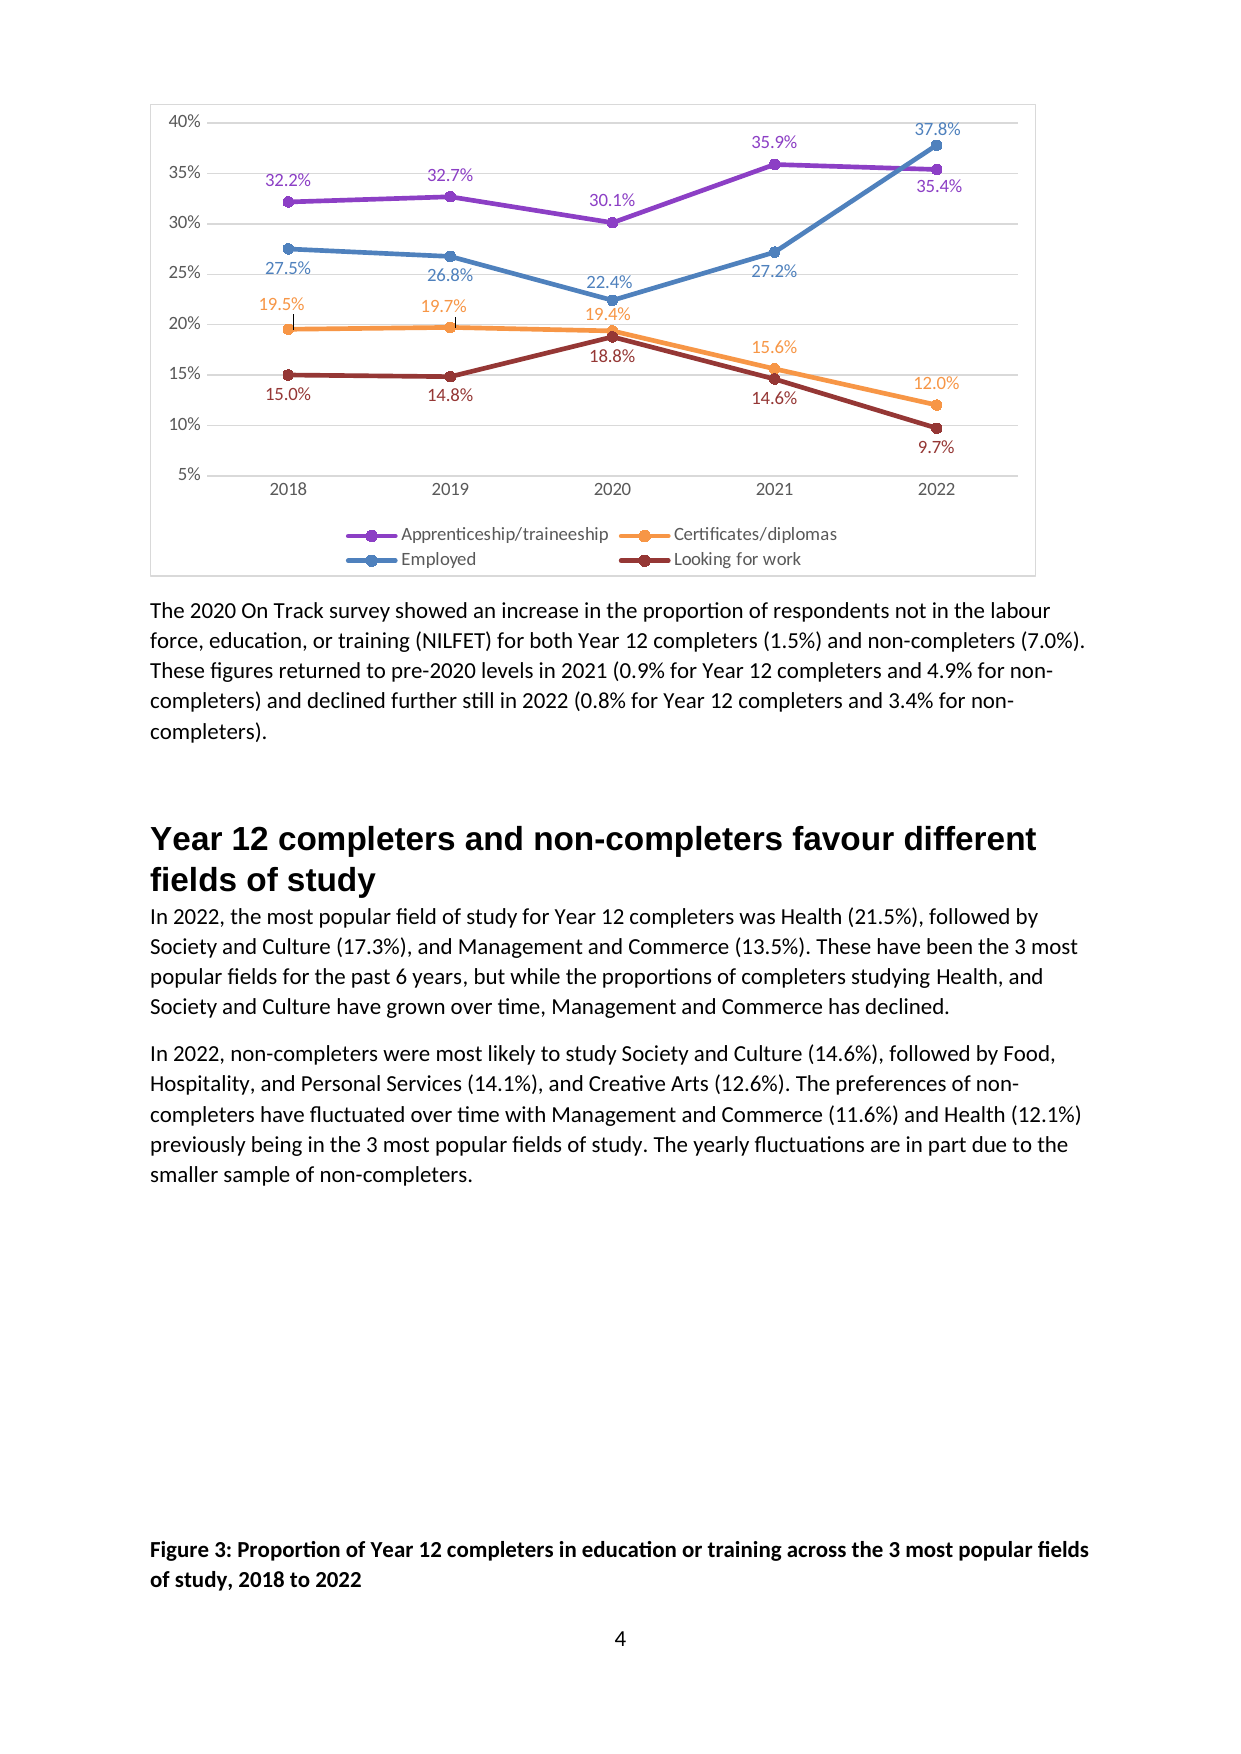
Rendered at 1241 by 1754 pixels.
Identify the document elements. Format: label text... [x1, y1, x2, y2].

text Figure 3: Proportion of Year 12 completers in education or training across the 3 most popular fields of study, 2018 to 2022 [150, 1535, 1090, 1593]
text The 2020 On Track survey showed an increase in the proportion of respondents not in the labour force, education, or training (NILFET) for both Year 12 completers (1.5%) and non-completers (7.0%). These figures returned to pre-2020 levels in 2021 (0.9% for Year 12 completers and 4.9% for non-completers) and declined further still in 2022 (0.8% for Year 12 completers and 3.4% for non-completers). [150, 596, 1090, 745]
subtitle Year 12 completers and non-completers favour different fields of study [150, 819, 1090, 899]
text In 2022, non-completers were most likely to study Society and Culture (14.6%), followed by Food, Hospitality, and Personal Services (14.1%), and Creative Arts (12.6%). The preferences of non-completers have fluctuated over time with Management and Commerce (11.6%) and Health (12.1%) previously being in the 3 most popular fields of study. The yearly fluctuations are in part due to the smaller sample of non-completers. [150, 1039, 1090, 1188]
text In 2022, the most popular field of study for Year 12 completers was Health (21.5%), followed by Society and Culture (17.3%), and Management and Commerce (13.5%). These have been the 3 most popular fields for the past 6 years, but while the proportions of completers studying Health, and Society and Culture have grown over time, Management and Commerce has declined. [150, 902, 1090, 1020]
